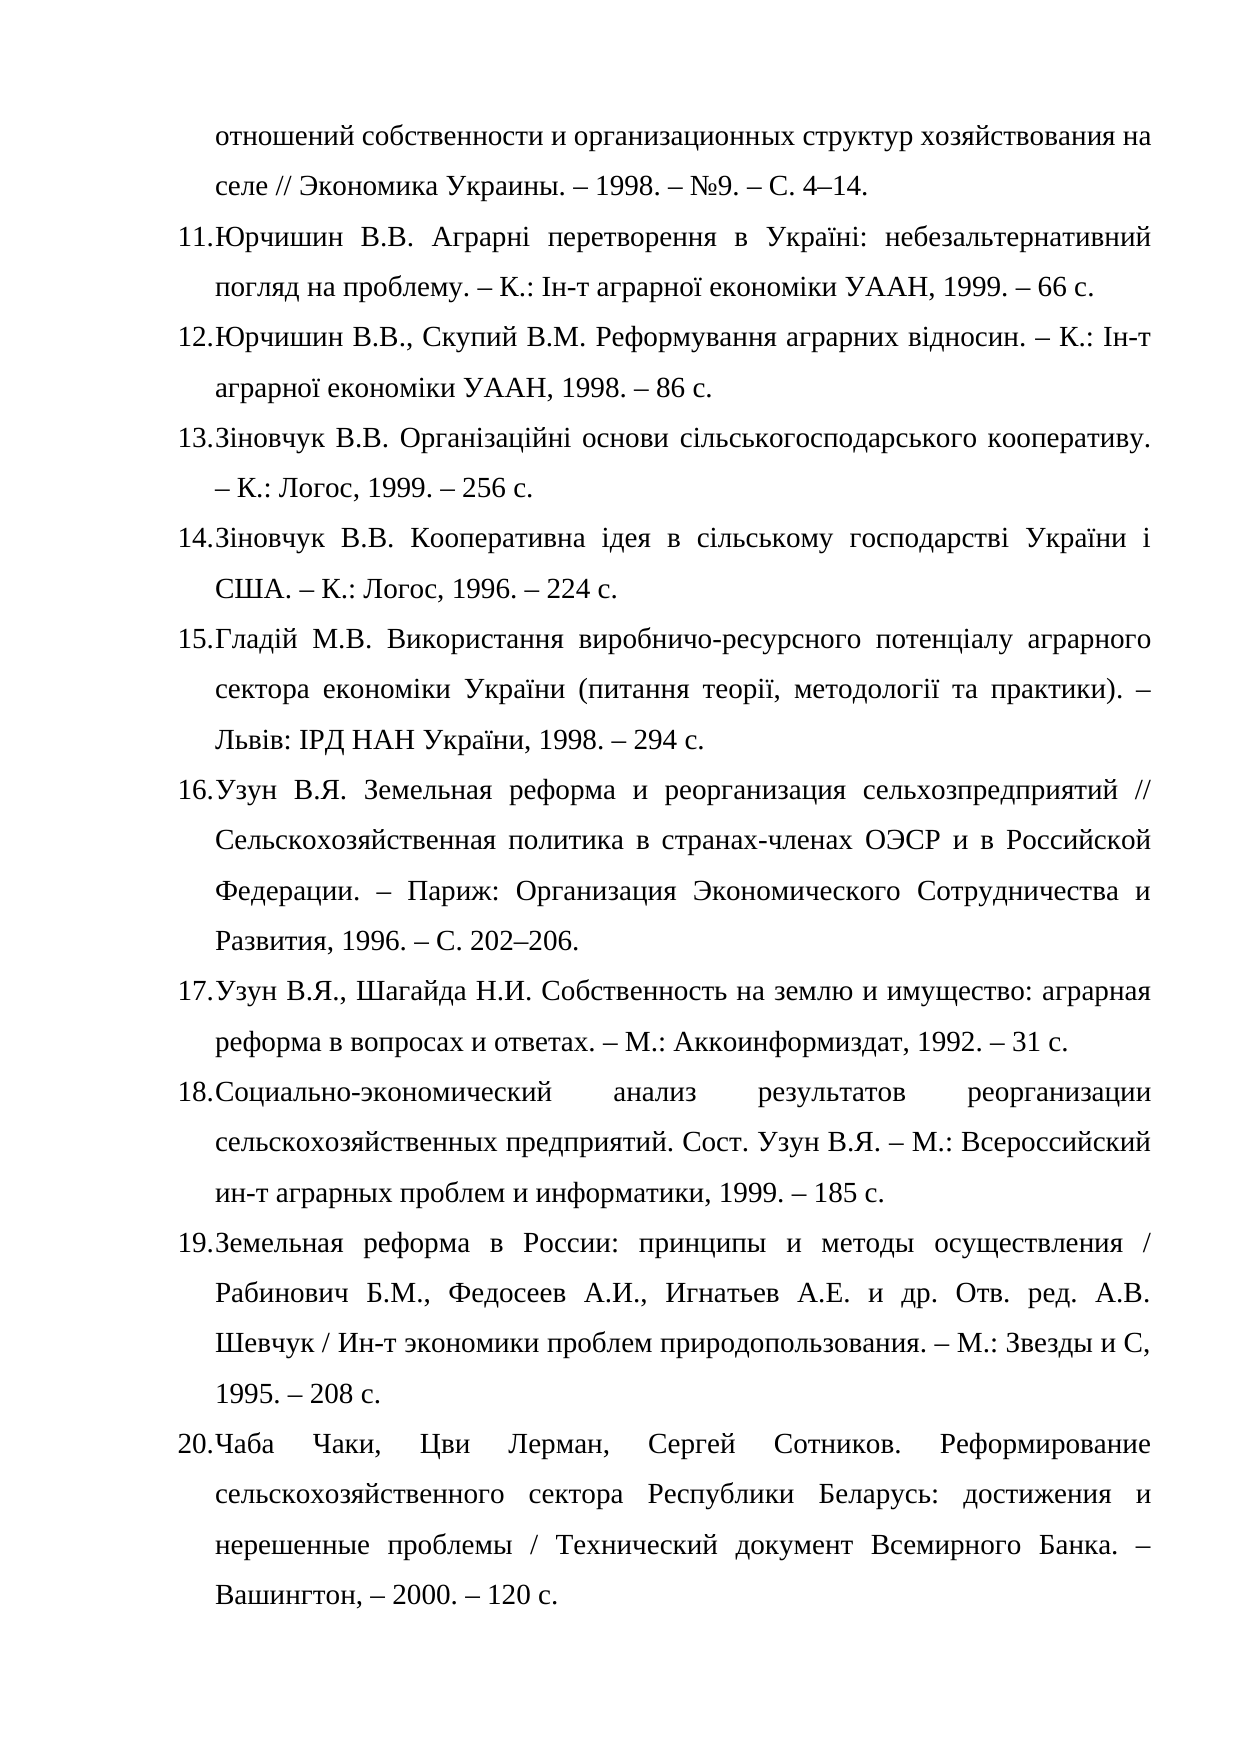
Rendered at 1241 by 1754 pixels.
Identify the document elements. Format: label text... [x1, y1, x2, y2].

list Чаба Чаки, Цви Лерман, Сергей Сотников. Реформирование сельскохозяйственного сектора Республики Беларусь: достижения и нерешенные проблемы / Технический документ Всемирного Банка. – Вашингтон, – 2000. – 120 с. [177, 1426, 1152, 1611]
list Узун В.Я., Шагайда Н.И. Собственность на землю и имущество: аграрная реформа в вопросах и ответах. – М.: Аккоинформиздат, 1992. – 31 с. [177, 973, 1152, 1057]
list Юрчишин В.В. Аграрні перетворення в Україні: небезальтернативний погляд на проблему. – К.: Ін-т аграрної економіки УААН, 1999. – 66 с. [177, 219, 1152, 303]
list Зіновчук В.В. Організаційні основи сільськогосподарського кооперативу. – К.: Логос, 1999. – 256 с. [177, 420, 1152, 504]
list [177, 118, 1152, 202]
list Гладій М.В. Використання виробничо-ресурсного потенціалу аграрного сектора економіки України (питання теорії, методології та практики). – Львів: ІРД НАН України, 1998. – 294 с. [177, 621, 1152, 755]
list Узун В.Я. Земельная реформа и реорганизация сельхозпредприятий // Сельскохозяйственная политика в странах-членах ОЭСР и в Российской Федерации. – Париж: Организация Экономического Сотрудничества и Развития, 1996. – С. 202–206. [177, 772, 1152, 957]
list Зіновчук В.В. Кооперативна ідея в сільському господарстві України і США. – К.: Логос, 1996. – 224 с. [177, 521, 1152, 604]
list Земельная реформа в России: принципы и методы осуществления / Рабинович Б.М., Федосеев А.И., Игнатьев А.Е. и др. Отв. ред. А.В. Шевчук / Ин-т экономики проблем природопользования. – М.: Звезды и С, 1995. – 208 с. [177, 1225, 1152, 1409]
list Социально-экономический анализ результатов реорганизации сельскохозяйственных предприятий. Сост. Узун В.Я. – М.: Всероссийский ин-т аграрных проблем и информатики, 1999. – 185 с. [177, 1074, 1152, 1208]
list Юрчишин В.В., Скупий В.М. Реформування аграрних відносин. – К.: Ін-т аграрної економіки УААН, 1998. – 86 с. [177, 319, 1152, 403]
